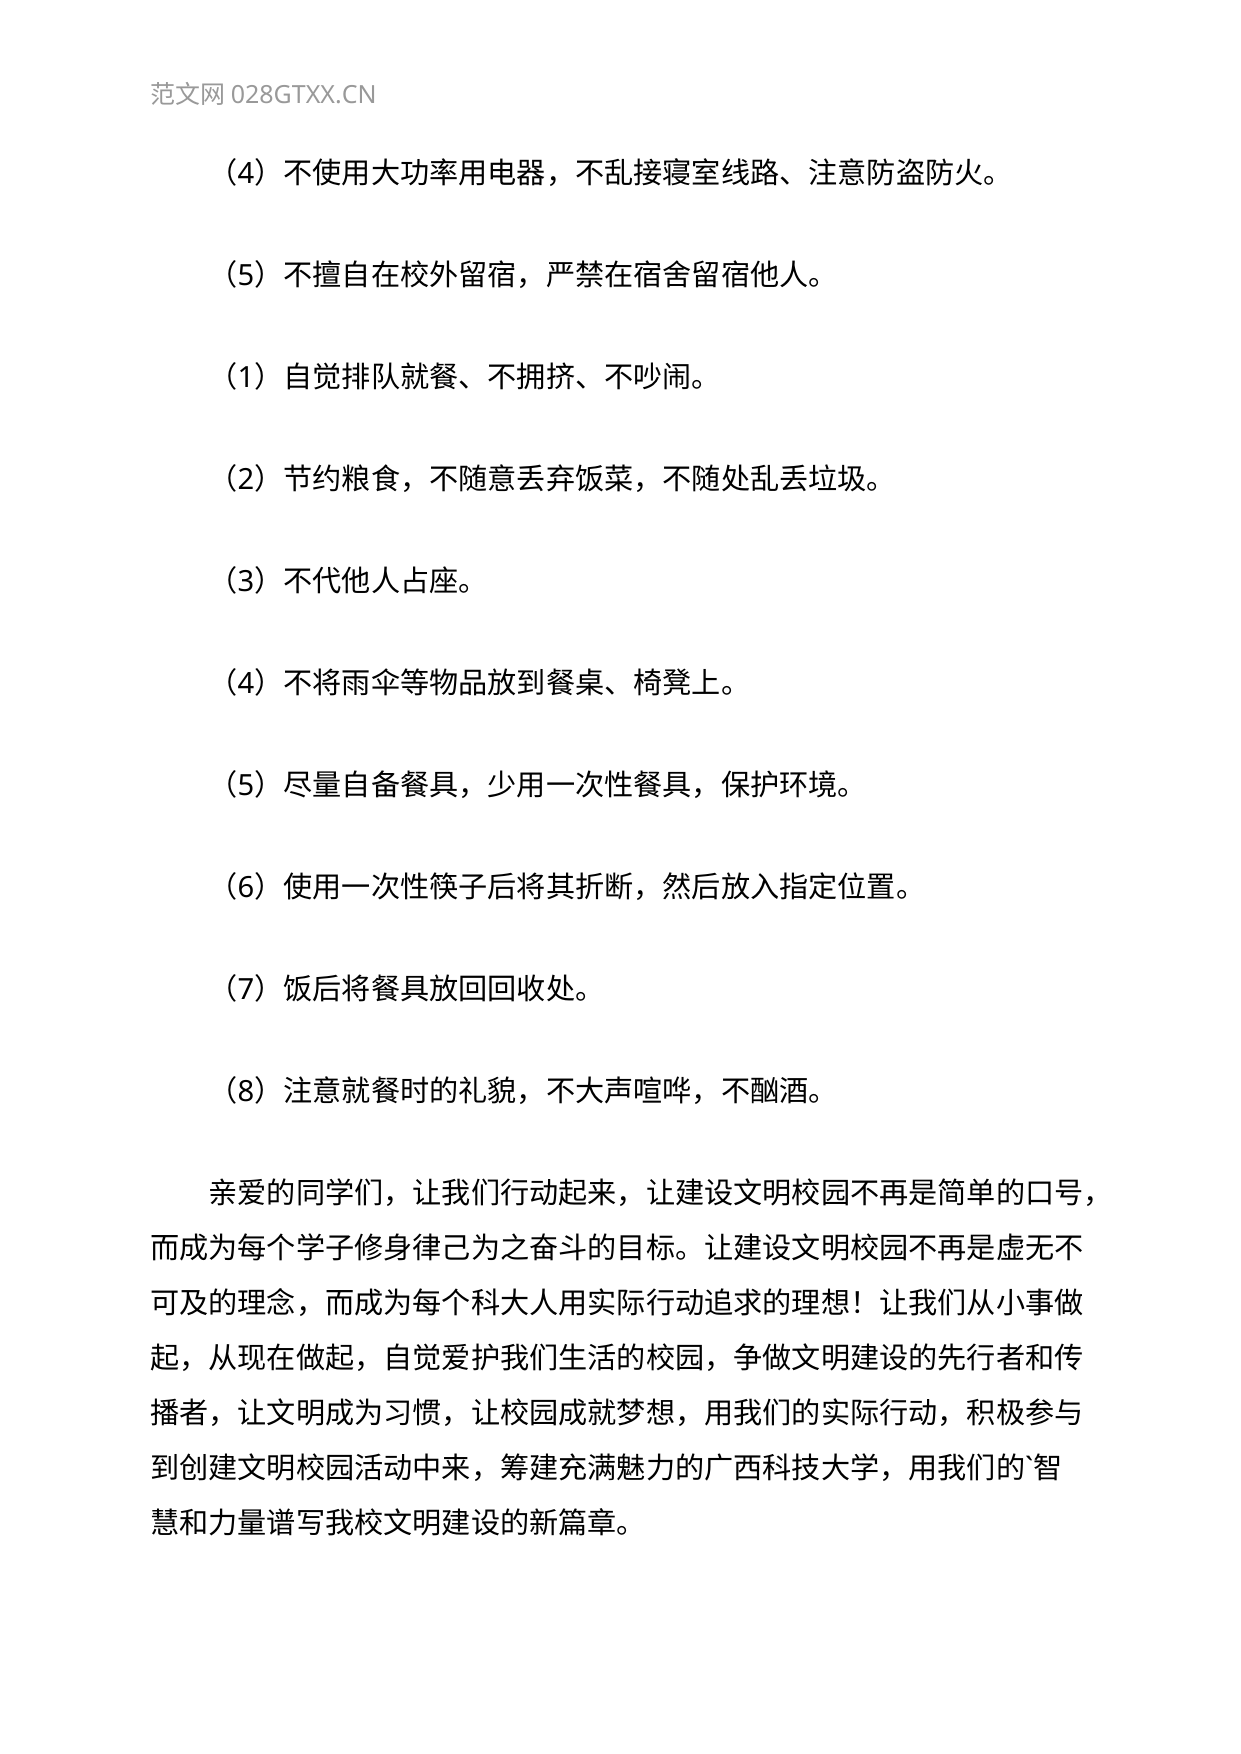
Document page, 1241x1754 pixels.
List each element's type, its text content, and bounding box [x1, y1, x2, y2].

text （7）饭后将餐具放回回收处。 [150, 966, 1090, 1008]
text （2）节约粮食，不随意丢弃饭菜，不随处乱丢垃圾。 [150, 456, 1090, 498]
text （6）使用一次性筷子后将其折断，然后放入指定位置。 [150, 864, 1090, 906]
text （8）注意就餐时的礼貌，不大声喧哗，不酗酒。 [150, 1068, 1090, 1110]
text 亲爱的同学们，让我们行动起来，让建设文明校园不再是简单的口号，而成为每个学子修身律己为之奋斗的目标。让建设文明校园不再是虚无不可及的理念，而成为每个科大人用实际行动追求的理想！让我们从小事做起，从现在做起，自觉爱护我们生活的校园，争做文明建设的先行者和传播者，让文明成为习惯，让校园成就梦想，用我们的实际行动，积极参与到创建文明校园活动中来，筹建充满魅力的广西科技大学，用我们的`智慧和力量谱写我校文明建设的新篇章。 [150, 1170, 1090, 1542]
text （5）尽量自备餐具，少用一次性餐具，保护环境。 [150, 762, 1090, 804]
text （4）不将雨伞等物品放到餐桌、椅凳上。 [150, 660, 1090, 702]
text （1）自觉排队就餐、不拥挤、不吵闹。 [150, 354, 1090, 396]
text （3）不代他人占座。 [150, 558, 1090, 600]
text （4）不使用大功率用电器，不乱接寝室线路、注意防盗防火。 [150, 150, 1090, 192]
text （5）不擅自在校外留宿，严禁在宿舍留宿他人。 [150, 252, 1090, 294]
